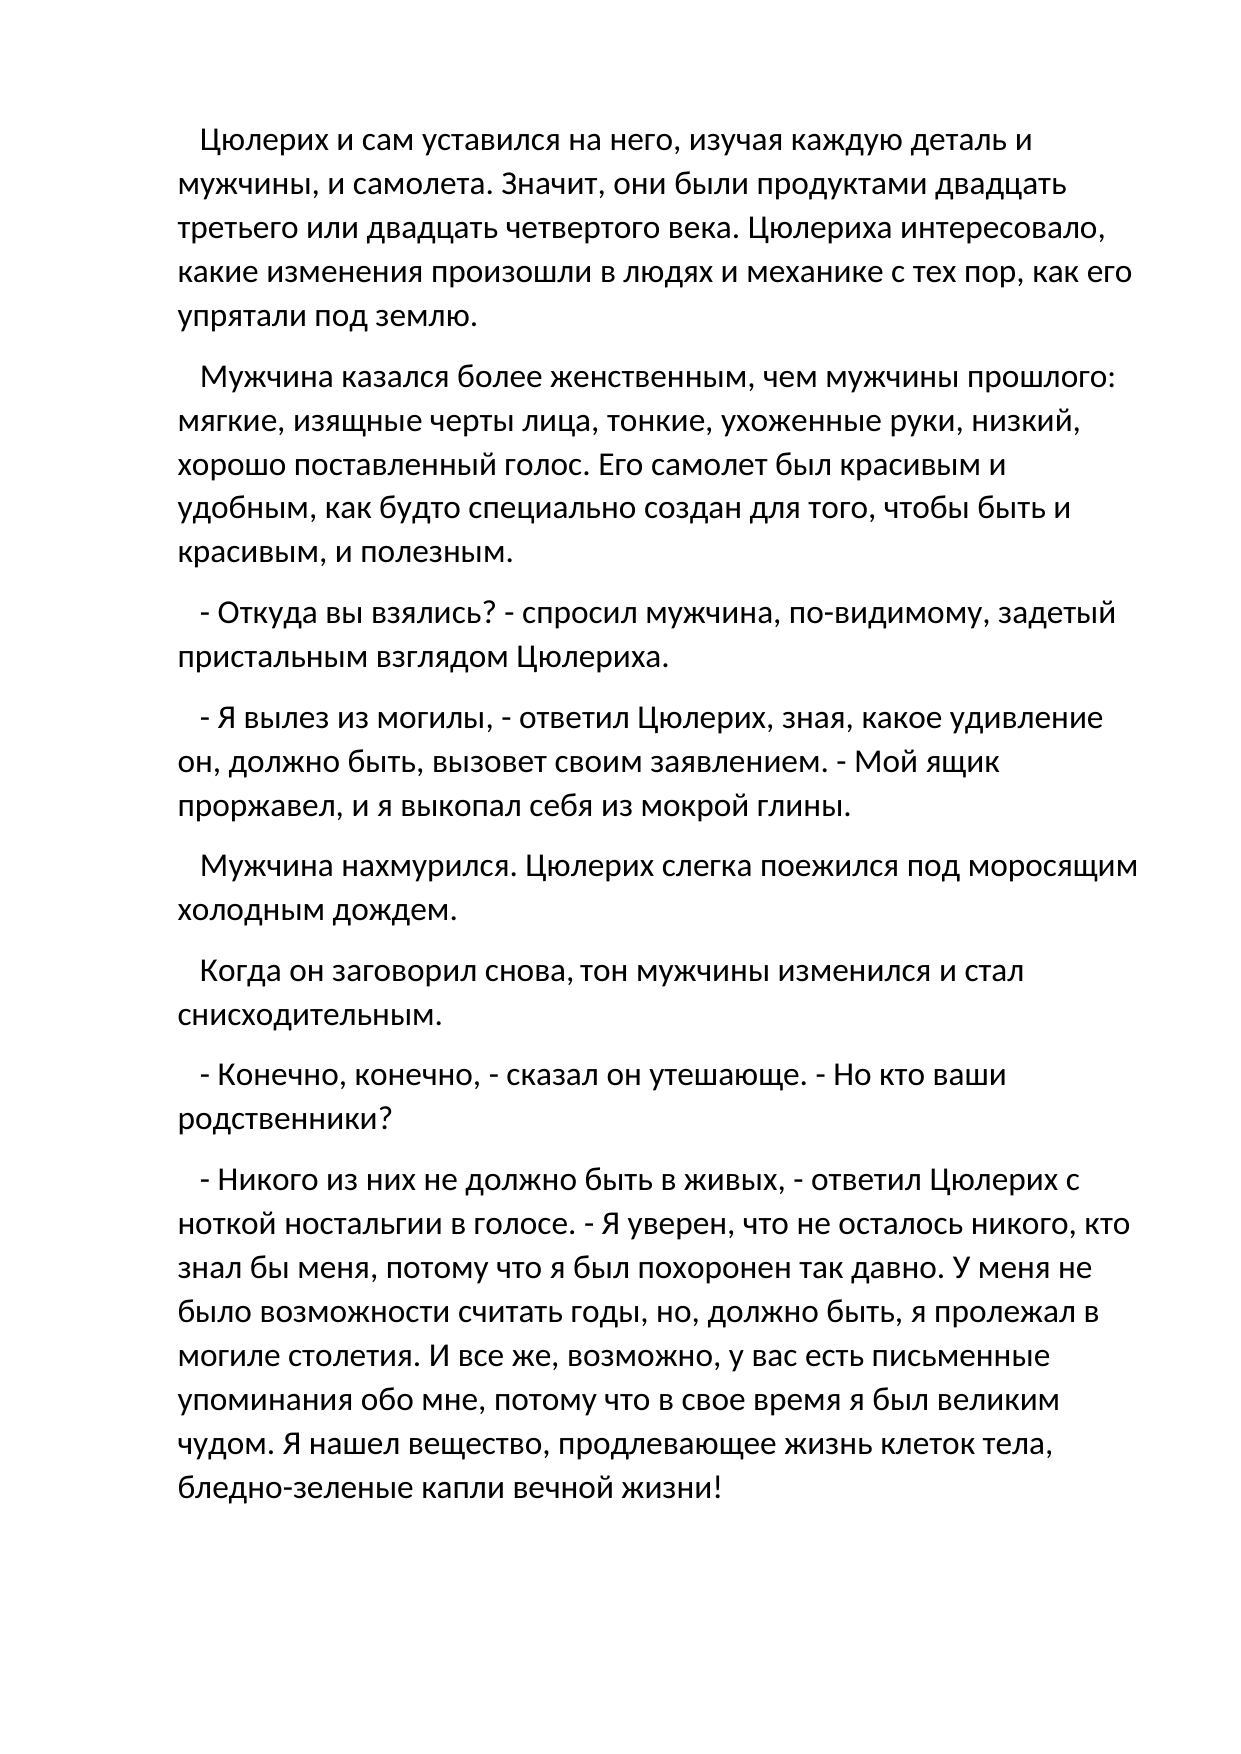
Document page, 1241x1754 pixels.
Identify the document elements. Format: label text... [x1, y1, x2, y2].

text - Конечно, конечно, - сказал он утешающе. - Но кто ваши родственники? [177, 1053, 1152, 1138]
text - Откуда вы взялись? - спросил мужчина, по-видимому, задетый пристальным взглядом Цюлериха. [177, 591, 1152, 676]
text Мужчина казался более женственным, чем мужчины прошлого: мягкие, изящные черты лица, тонкие, ухоженные руки, низкий, хорошо поставленный голос. Его самолет был красивым и удобным, как будто специально создан для того, чтобы быть и красивым, и полезным. [177, 354, 1152, 571]
text Когда он заговорил снова, тон мужчины изменился и стал снисходительным. [177, 949, 1152, 1033]
text Цюлерих и сам уставился на него, изучая каждую деталь и мужчины, и самолета. Значит, они были продуктами двадцать третьего или двадцать четвертого века. Цюлериха интересовало, какие изменения произошли в людях и механике с тех пор, как его упрятали под землю. [177, 118, 1152, 335]
text - Никого из них не должно быть в живых, - ответил Цюлерих с ноткой ностальгии в голосе. - Я уверен, что не осталось никого, кто знал бы меня, потому что я был похоронен так давно. У меня не было возможности считать годы, но, должно быть, я пролежал в могиле столетия. И все же, возможно, у вас есть письменные упоминания обо мне, потому что в свое время я был великим чудом. Я нашел вещество, продлевающее жизнь клеток тела, бледно-зеленые капли вечной жизни! [177, 1158, 1152, 1506]
text - Я вылез из могилы, - ответил Цюлерих, зная, какое удивление он, должно быть, вызовет своим заявлением. - Мой ящик проржавел, и я выкопал себя из мокрой глины. [177, 696, 1152, 824]
text Мужчина нахмурился. Цюлерих слегка поежился под моросящим холодным дождем. [177, 844, 1152, 929]
